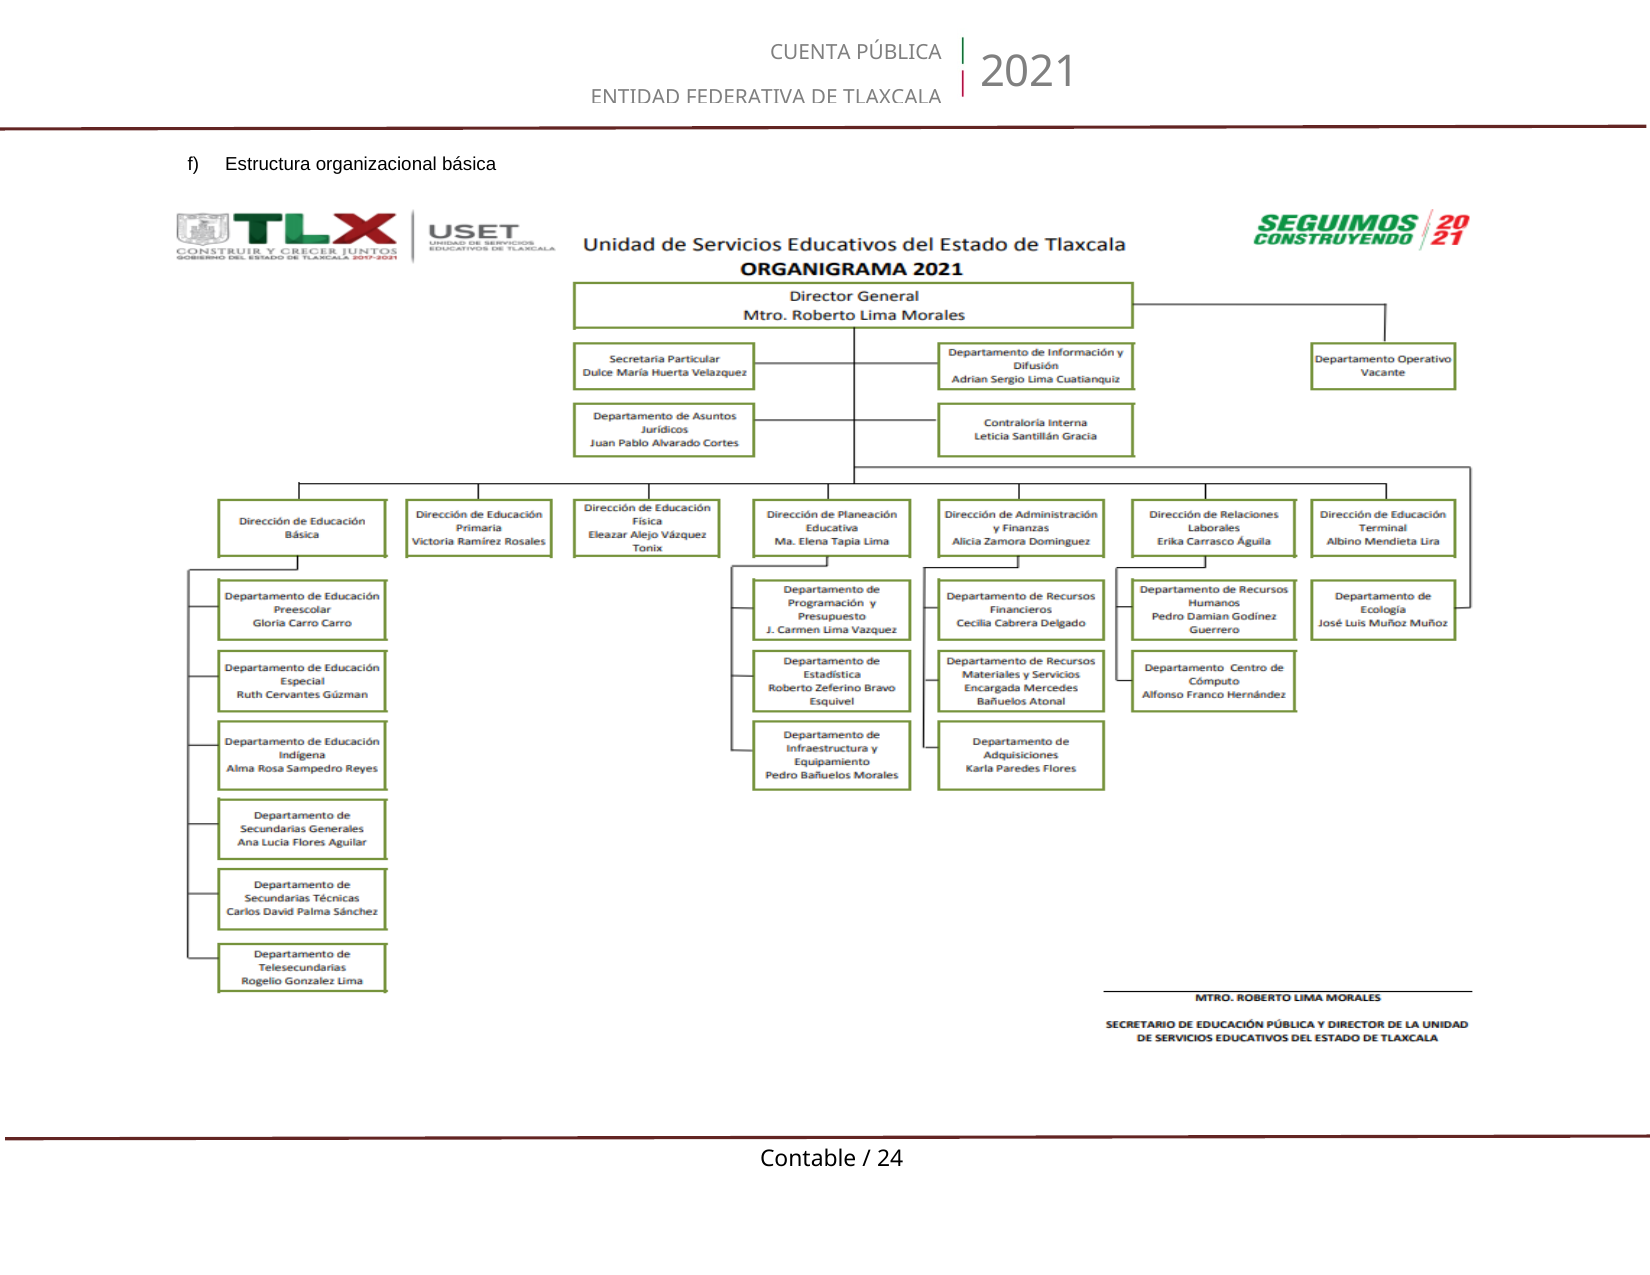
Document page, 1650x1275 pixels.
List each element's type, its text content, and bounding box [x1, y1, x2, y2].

picture [100, 188, 1551, 1063]
text f) Estructura organizacional básica [187, 150, 1550, 175]
picture [956, 28, 974, 100]
